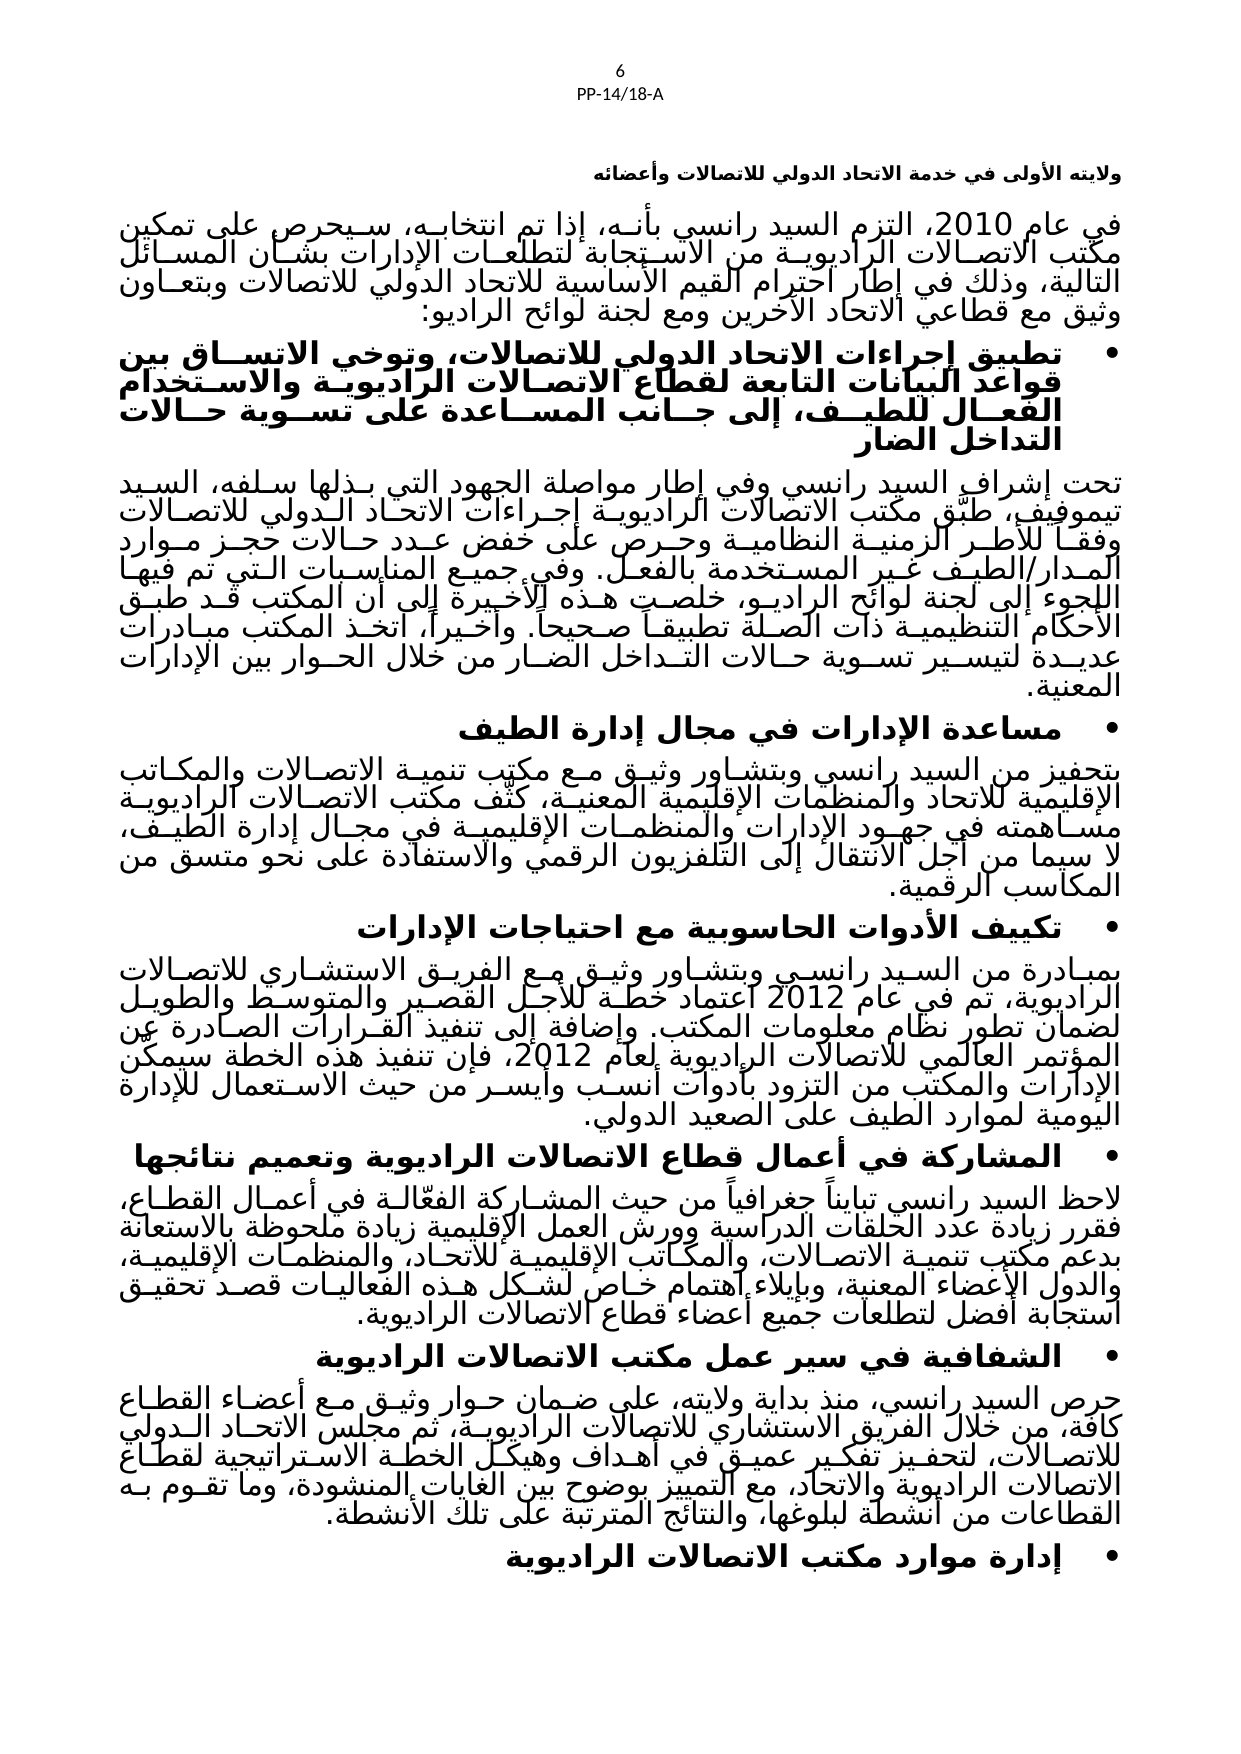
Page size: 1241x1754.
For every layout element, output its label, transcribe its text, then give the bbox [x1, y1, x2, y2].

text • مساعدة الإدارات في م‍جال إدارة الطيف [118, 716, 1122, 745]
text • تطبيق إجراءات الات‍حاد الدولي للاتصالات، وتوخي الاتساق بين قواعد البيانات التابعة لقطاع الاتصالات الراديوية والاستخدام الفعال للطيف، إلى جانب المساعدة على تسوية حالات التداخل الضار [118, 341, 1122, 458]
text في عام 2010، التزم السيد رانسي بأنه، إذا تم انتخابه، سيحرص على تمكين مكتب الاتصالات الراديوية من الاستجابة لتطلعات الإدارات بشأن المسائل التالية، وذلك في إطار احترام القيم الأساسية للات‍حاد الدولي للاتصالات وبتعاون وثيق مع قطاعي الات‍حاد الآخرين ومع لجنة لوائح الراديو: [118, 212, 1122, 329]
subtitle ولايته الأولى في خدمة الات‍حاد الدولي للاتصالات وأعضائه [118, 168, 1122, 199]
text بمبادرة من السيد رانسي وبتشاور وثيق مع الفريق الاستشاري للاتصالات الراديوية، تم في عام 2012 اعتماد خطة للأجل القصير والمتوسط والطويل لضمان تطور نظام معلومات المكتب. وإضافة إلى تنفيذ القرارات الصادرة عن المؤتمر العالمي للاتصالات الراديوية لعام 2012، فإن تنفيذ هذه الخطة سيمكّن الإدارات والمكتب من التزود بأدوات أنسب وأيسر من حيث الاستعمال للإدارة اليومية لموارد الطيف على الصعيد الدولي. [118, 957, 1122, 1132]
text لاحظ السيد رانسي تبايناً جغرافياً من حيث المشاركة الفعّالة في أعمال القطاع، فقرر زيادة عدد الحلقات الدراسية وورش العمل الإقليمية زيادة ملحوظة بالاستعانة بدعم مكتب تنمية الاتصالات، والمكاتب الإقليمية للات‍حاد، والمنظمات الإقليمية، والدول الأعضاء المعنية، وبإيلاء اهتمام خاص لشكل هذه الفعاليات قصد تحقيق استجابة أفضل لتطلعات جميع أعضاء قطاع الاتصالات الراديوية. [118, 1186, 1122, 1332]
text • المشاركة في أعمال قطاع الاتصالات الراديوية وتعميم نتائجها [141, 1145, 477, 1174]
text • الشفافية في سير عمل مكتب الاتصالات الراديوية [118, 1344, 427, 1373]
text • إدارة موارد مكتب الاتصالات الراديوية [118, 1544, 617, 1573]
text • تكييف الأدوات الحاسوبية مع احتياجات الإدارات [118, 916, 1122, 945]
text ت‍حت إشراف السيد رانسي وفي إطار مواصلة الجهود التي بذلها سلفه، السيد تيموفيف، طبَّق مكتب الاتصالات الراديوية إجراءات الات‍حاد الدولي للاتصالات وفقاً للأطر الزمنية النظامية وحرص على خفض عدد حالات حجز موارد المدار/الطيف غير المستخدمة بالفعل. وفي جميع المناسبات التي تم فيها اللجوء إلى لجنة لوائح الراديو، خلصت هذه الأخيرة إلى أن المكتب قد طبق الأحكام التنظيمية ذات الصلة تطبيقاً صحيحاً. وأخيراً، اتخذ المكتب مبادرات عديدة لتيسير تسوية حالات التداخل الضار من خلال الحوار بين الإدارات المعنية. [118, 470, 1122, 703]
text حرص السيد رانسي، منذ بداية ولايته، على ضمان حوار وثيق مع أعضاء القطاع كافة، من خلال الفريق الاستشاري للاتصالات الراديوية، ثم مجلس الات‍حاد الدولي للاتصالات، لتحفيز تفكير عميق في أهداف وهيكل الخطة الاستراتيجية لقطاع الاتصالات الراديوية والات‍حاد، مع التمييز بوضوح بين الغايات المنشودة، وما تقوم به القطاعات من أنشطة لبلوغها، والنتائج المترتبة على تلك الأنشطة. [118, 1386, 1122, 1532]
text • الشفافية في سير عمل مكتب الاتصالات الراديوية [413, 1344, 1122, 1373]
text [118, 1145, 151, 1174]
text • إدارة موارد مكتب الاتصالات الراديوية [603, 1544, 1122, 1573]
text • المشاركة في أعمال قطاع الاتصالات الراديوية وتعميم نتائجها [461, 1145, 1122, 1174]
text بتحفيز من السيد رانسي وبتشاور وثيق مع مكتب تنمية الاتصالات والمكاتب الإقليمية للات‍حاد والمنظمات الإقليمية المعنية، كثَّف مكتب الاتصالات الراديوية مساهمته في جهود الإدارات والمنظمات الإقليمية في م‍جال إدارة الطيف، لا سيما من أجل الانتقال إلى التلفزيون الرقمي والاستفادة على نحو متسق من المكاسب الرقمية. [118, 757, 1122, 903]
